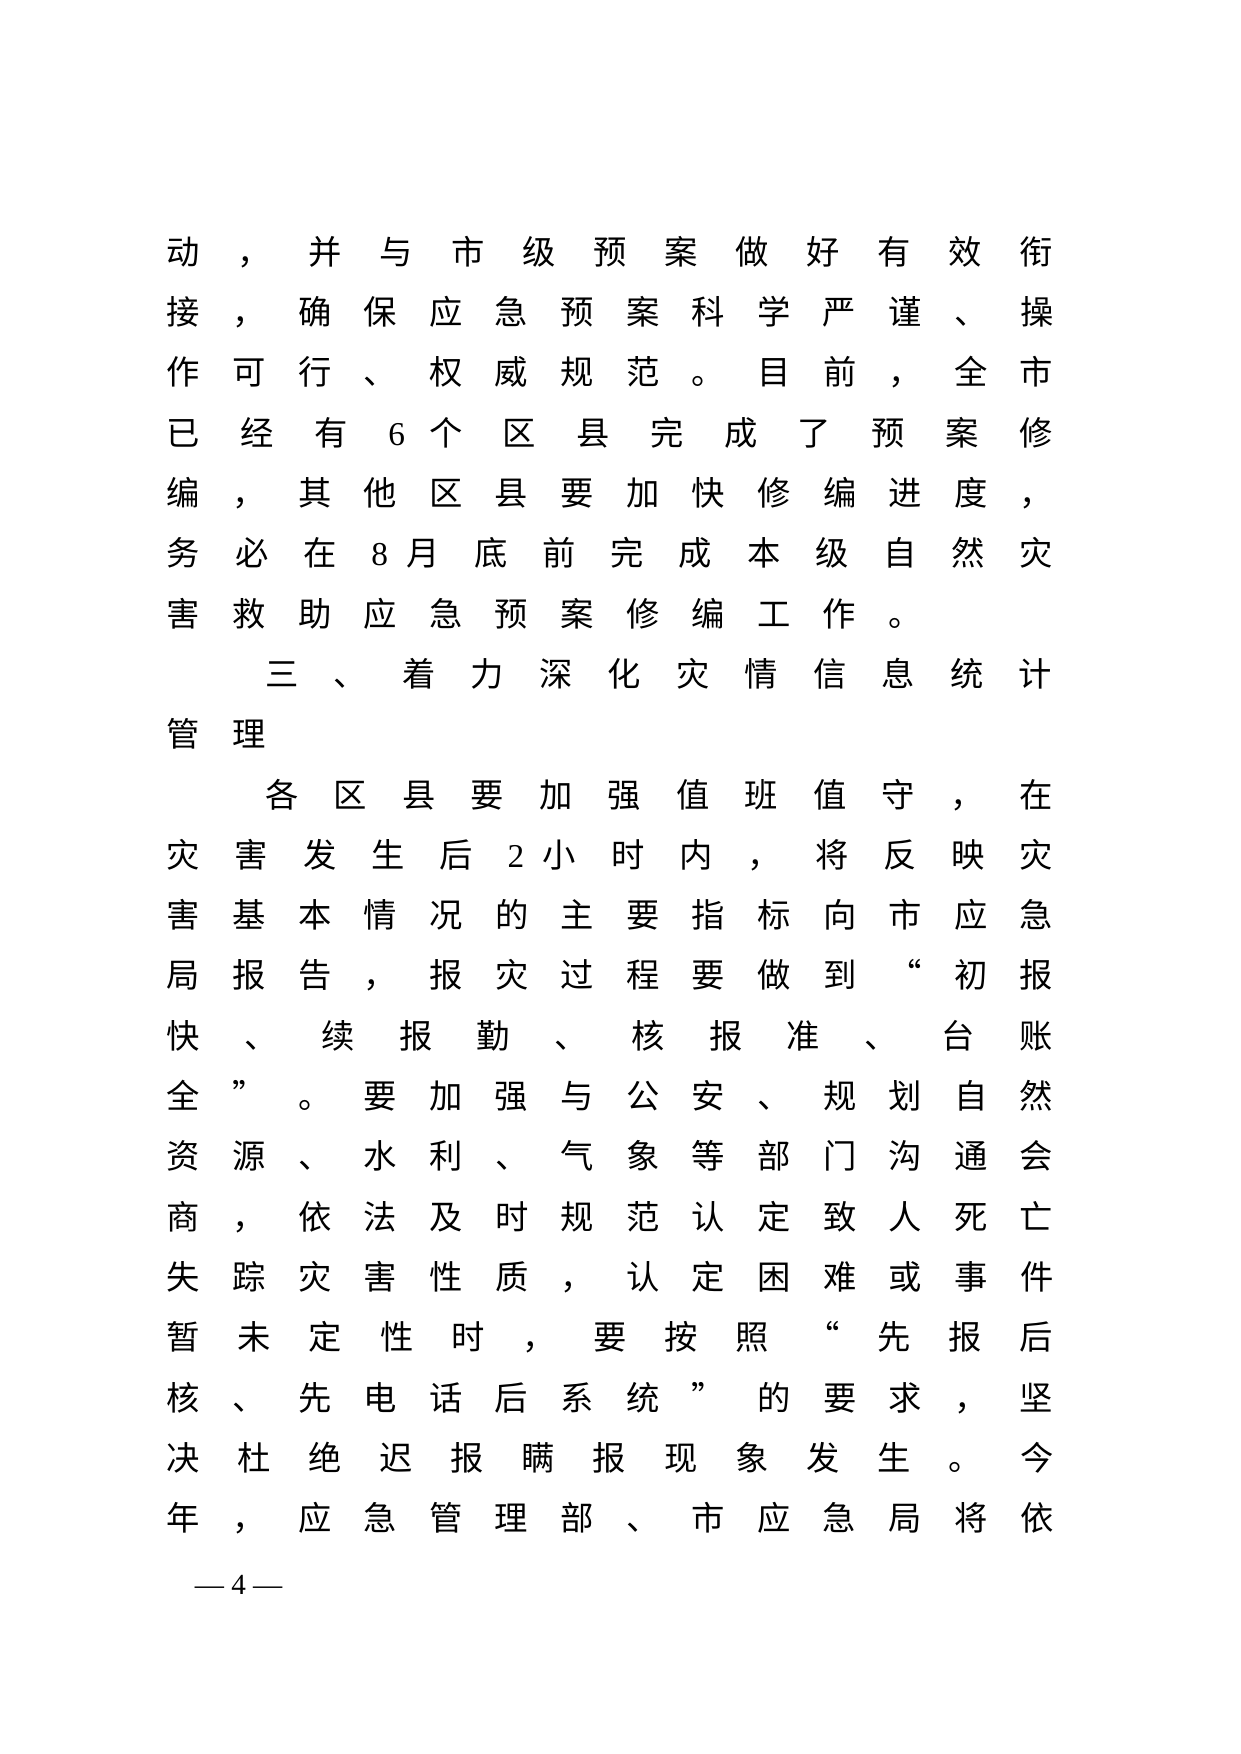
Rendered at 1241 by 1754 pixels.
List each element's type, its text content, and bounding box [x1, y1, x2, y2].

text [167, 219, 1085, 642]
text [167, 762, 1085, 1546]
text 三、着力深化灾情信息统计管理 [167, 642, 1085, 762]
